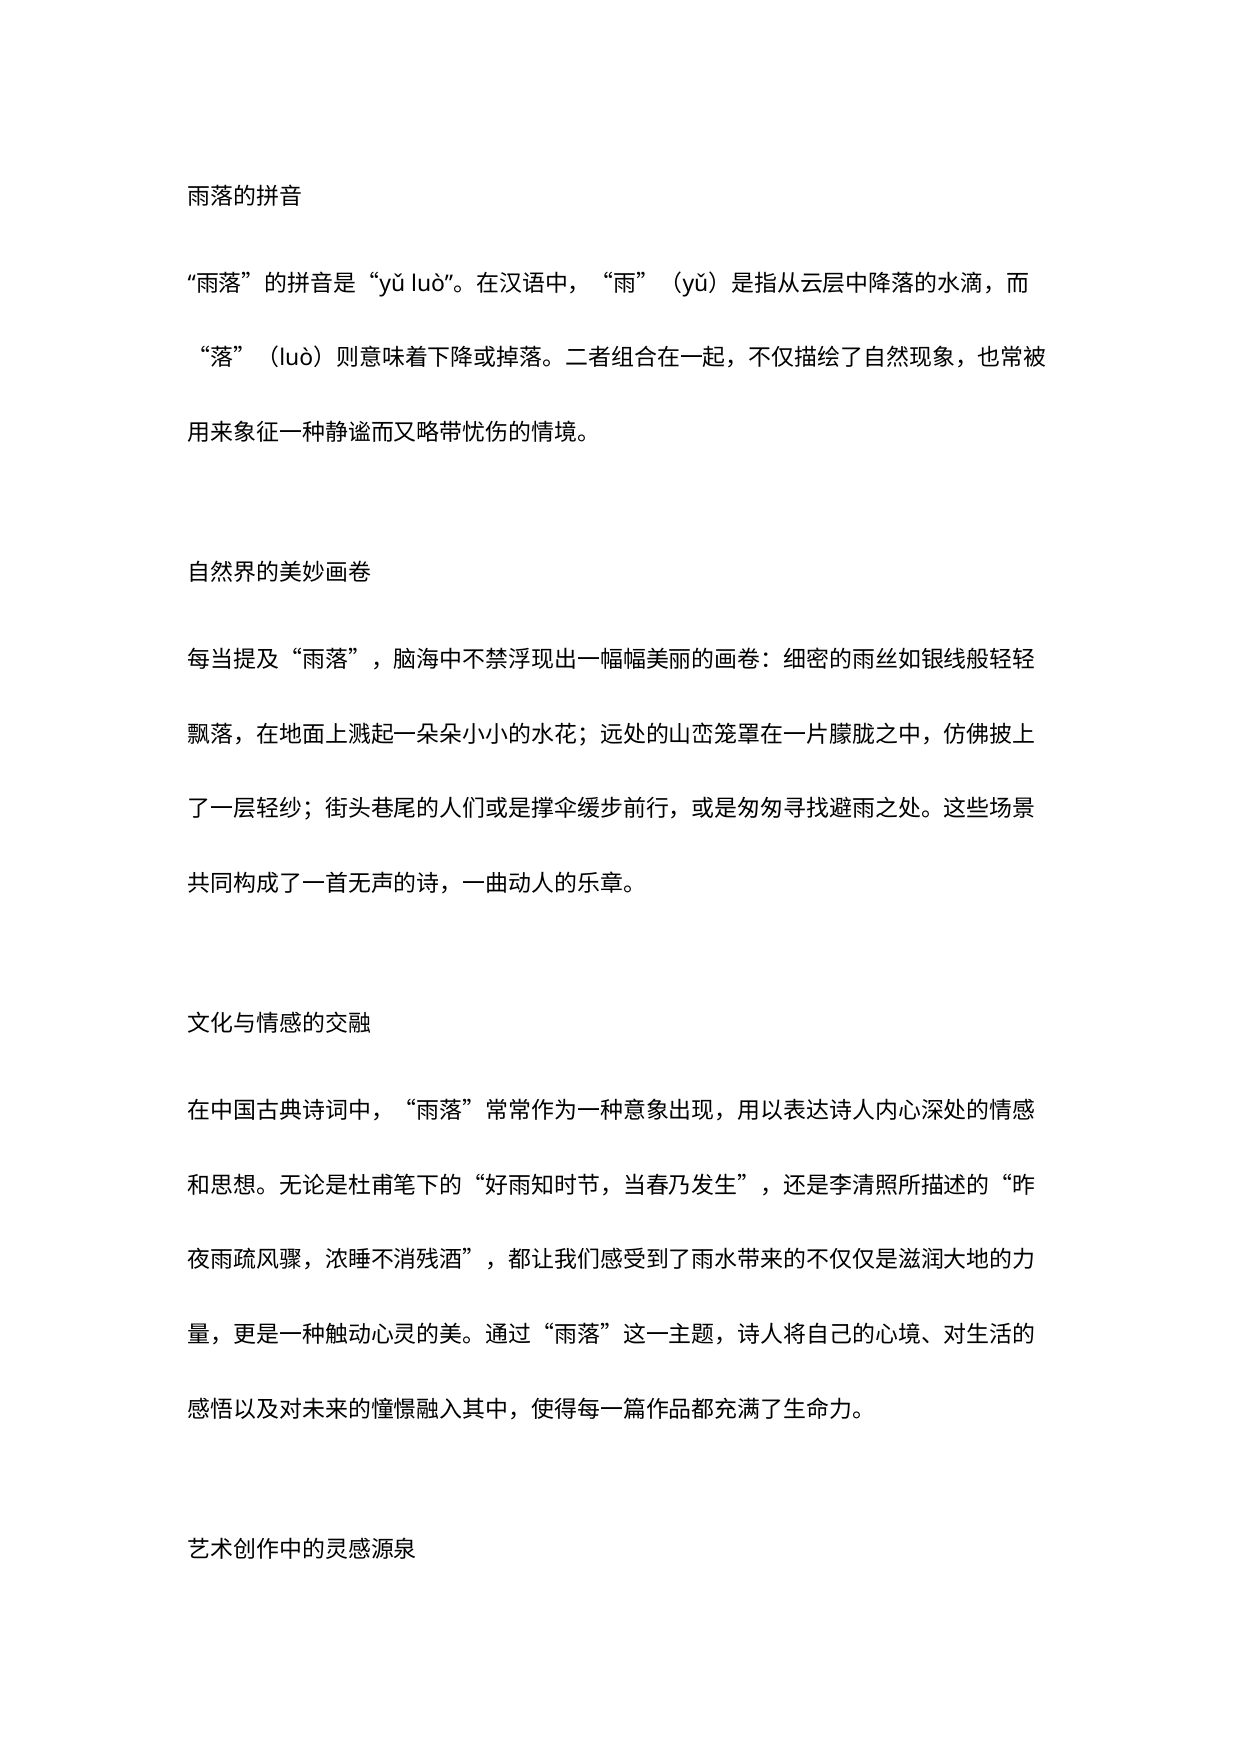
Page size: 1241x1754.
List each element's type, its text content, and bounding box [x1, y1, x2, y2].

text 在中国古典诗词中，“雨落”常常作为一种意象出现，用以表达诗人内心深处的情感和思想。无论是杜甫笔下的“好雨知时节，当春乃发生”，还是李清照所描述的“昨夜雨疏风骤，浓睡不消残酒”，都让我们感受到了雨水带来的不仅仅是滋润大地的力量，更是一种触动心灵的美。通过“雨落”这一主题，诗人将自己的心境、对生活的感悟以及对未来的憧憬融入其中，使得每一篇作品都充满了生命力。 [187, 1076, 1053, 1440]
text 每当提及“雨落”，脑海中不禁浮现出一幅幅美丽的画卷：细密的雨丝如银线般轻轻飘落，在地面上溅起一朵朵小小的水花；远处的山峦笼罩在一片朦胧之中，仿佛披上了一层轻纱；街头巷尾的人们或是撑伞缓步前行，或是匆匆寻找避雨之处。这些场景共同构成了一首无声的诗，一曲动人的乐章。 [187, 625, 1053, 914]
text 艺术创作中的灵感源泉 [187, 1515, 1053, 1580]
text 自然界的美妙画卷 [187, 538, 1053, 603]
text 雨落的拼音 [187, 162, 1053, 227]
text 文化与情感的交融 [187, 989, 1053, 1054]
text “雨落”的拼音是“yǔ luò”。在汉语中，“雨”（yǔ）是指从云层中降落的水滴，而“落”（luò）则意味着下降或掉落。二者组合在一起，不仅描绘了自然现象，也常被用来象征一种静谧而又略带忧伤的情境。 [187, 248, 1053, 463]
